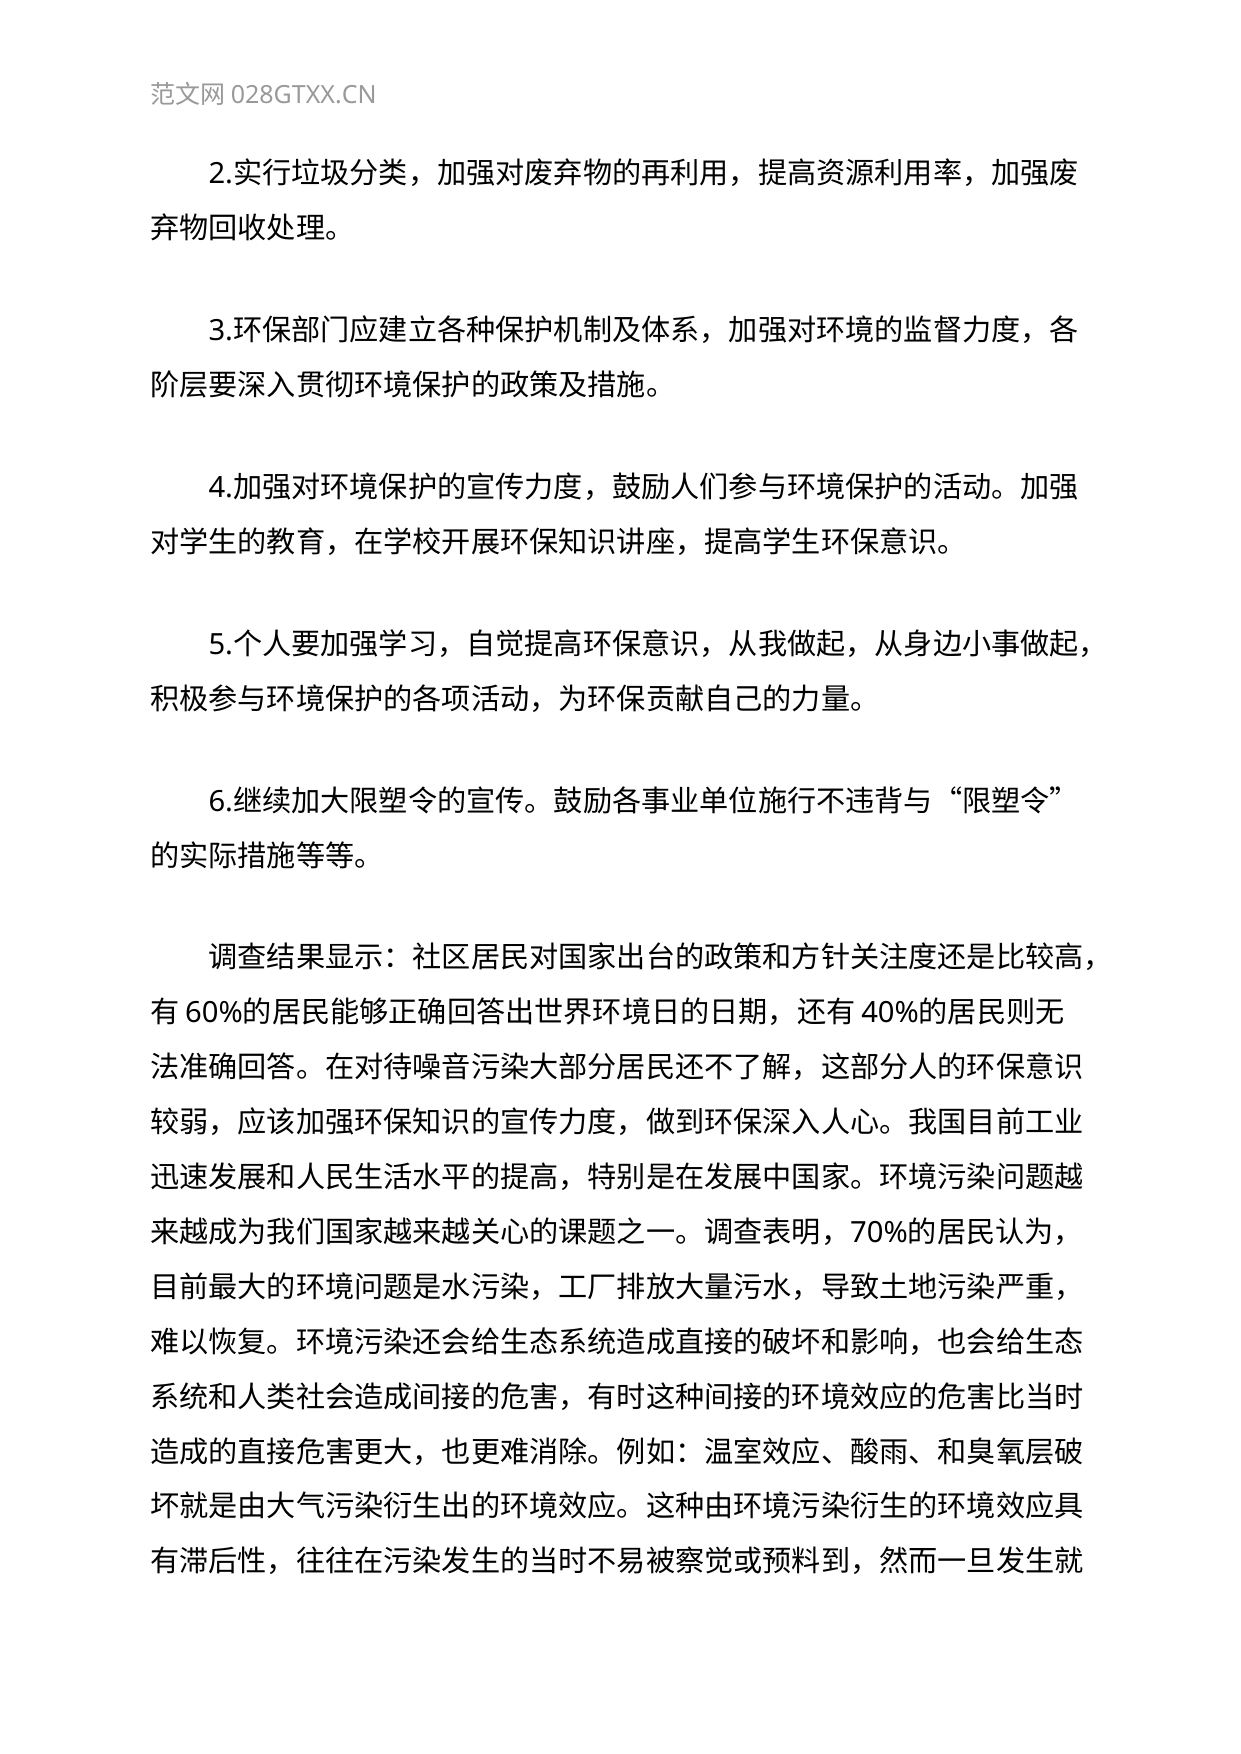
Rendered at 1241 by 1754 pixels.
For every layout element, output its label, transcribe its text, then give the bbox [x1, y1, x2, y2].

text 6.继续加大限塑令的宣传。鼓励各事业单位施行不违背与“限塑令”的实际措施等等。 [150, 777, 1090, 874]
text 2.实行垃圾分类，加强对废弃物的再利用，提高资源利用率，加强废弃物回收处理。 [150, 150, 1090, 247]
text 4.加强对环境保护的宣传力度，鼓励人们参与环境保护的活动。加强对学生的教育，在学校开展环保知识讲座，提高学生环保意识。 [150, 463, 1090, 561]
text 5.个人要加强学习，自觉提高环保意识，从我做起，从身边小事做起，积极参与环境保护的各项活动，为环保贡献自己的力量。 [150, 620, 1090, 718]
text 3.环保部门应建立各种保护机制及体系，加强对环境的监督力度，各阶层要深入贯彻环境保护的政策及措施。 [150, 307, 1090, 404]
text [150, 934, 1090, 1580]
